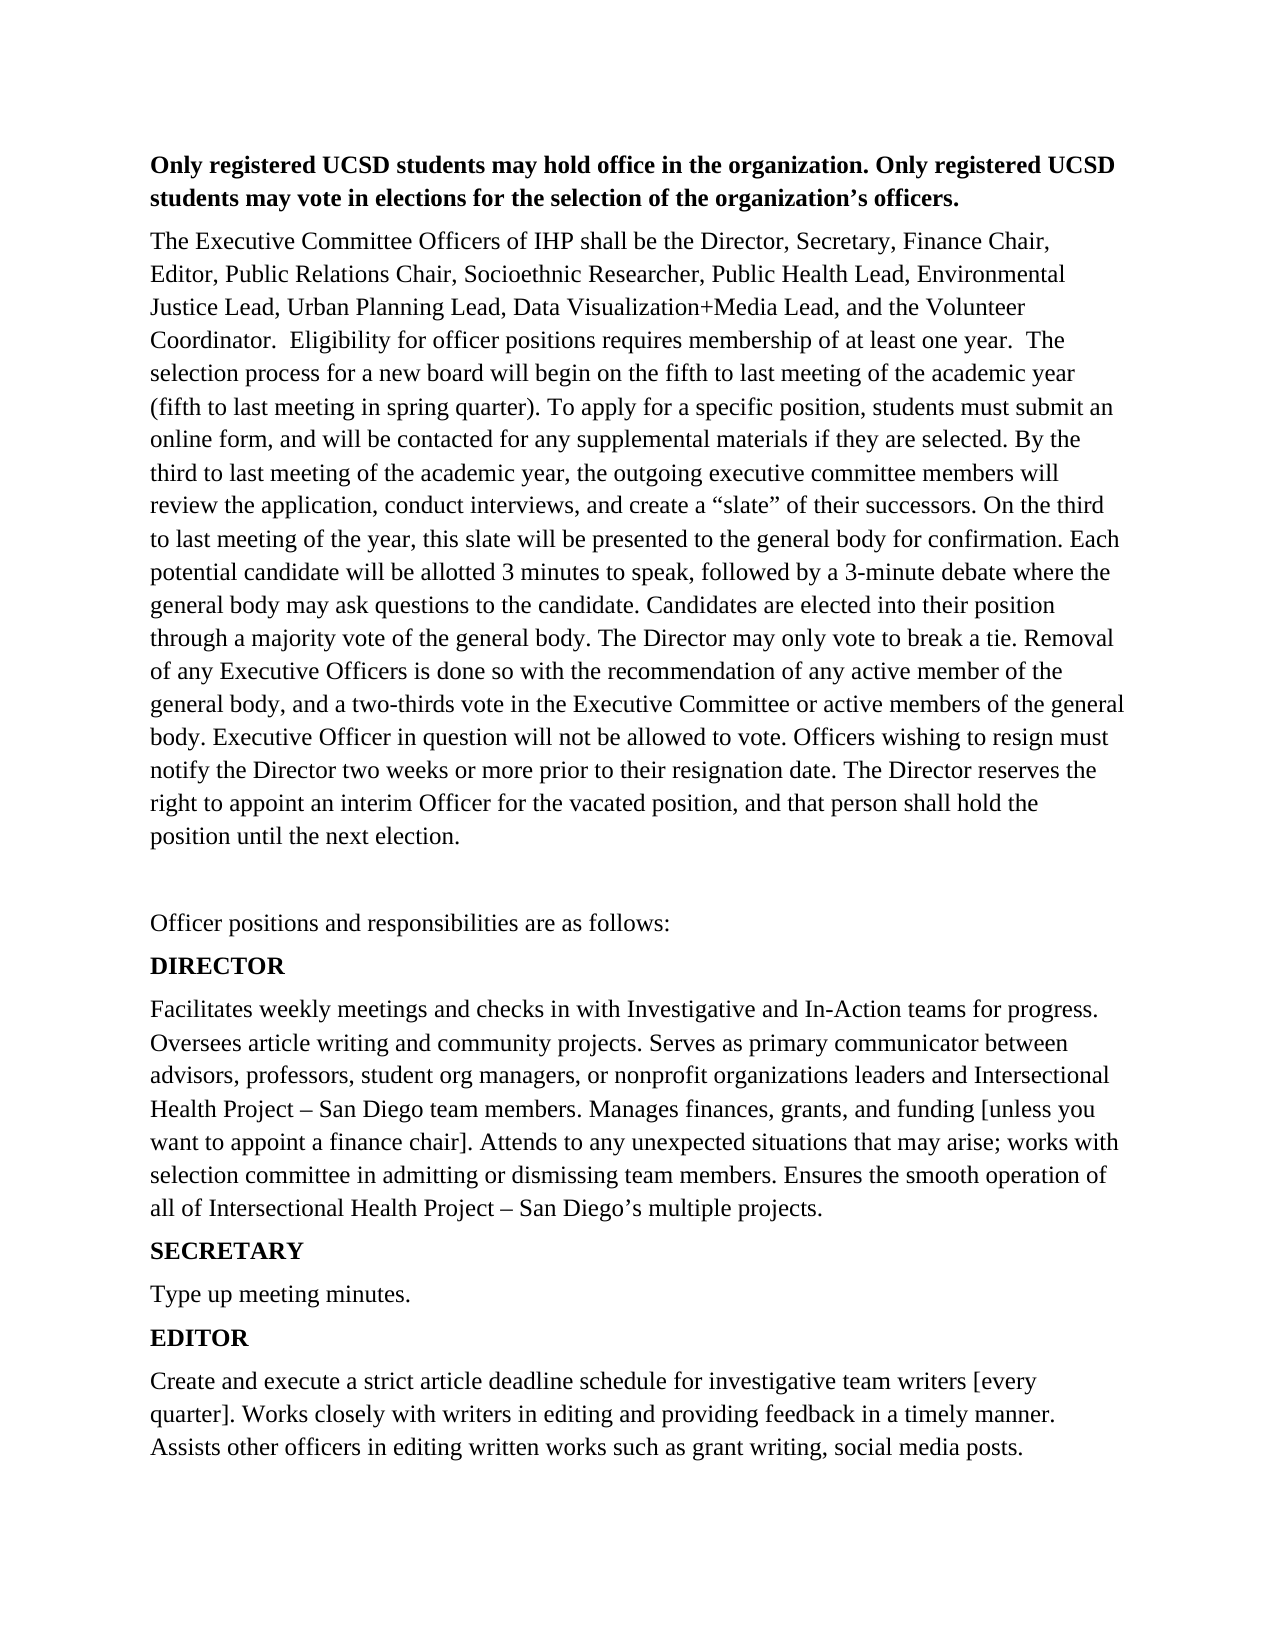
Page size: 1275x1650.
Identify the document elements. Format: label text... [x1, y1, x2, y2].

text Facilitates weekly meetings and checks in with Investigative and In-Action teams for progress. Oversees article writing and community projects. Serves as primary communicator between advisors, professors, student org managers, or nonprofit organizations leaders and Intersectional Health Project – San Diego team members. Manages finances, grants, and funding [unless you want to appoint a finance chair]. Attends to any unexpected situations that may arise; works with selection committee in admitting or dismissing team members. Ensures the smooth operation of all of Intersectional Health Project – San Diego’s multiple projects. [150, 994, 1125, 1221]
text DIRECTOR [150, 951, 1125, 980]
text Officer positions and responsibilities are as follows: [150, 908, 1125, 936]
text EDITOR [150, 1323, 1125, 1352]
text Type up meeting minutes. [150, 1279, 1125, 1308]
text The Executive Committee Officers of IHP shall be the Director, Secretary, Finance Chair, Editor, Public Relations Chair, Socioethnic Researcher, Public Health Lead, Environmental Justice Lead, Urban Planning Lead, Data Visualization+Media Lead, and the Volunteer Coordinator. Eligibility for officer positions requires membership of at least one year. The selection process for a new board will begin on the fifth to last meeting of the academic year (fifth to last meeting in spring quarter). To apply for a specific position, students must submit an online form, and will be contacted for any supplemental materials if they are selected. By the third to last meeting of the academic year, the outgoing executive committee members will review the application, conduct interviews, and create a “slate” of their successors. On the third to last meeting of the year, this slate will be presented to the general body for confirmation. Each potential candidate will be allotted 3 minutes to speak, followed by a 3-minute debate where the general body may ask questions to the candidate. Candidates are elected into their position through a majority vote of the general body. The Director may only vote to break a tie. Removal of any Executive Officers is done so with the recommendation of any active member of the general body, and a two-thirds vote in the Executive Committee or active members of the general body. Executive Officer in question will not be allowed to vote. Officers wishing to resign must notify the Director two weeks or more prior to their resignation date. The Director reserves the right to appoint an interim Officer for the vacated position, and that person shall hold the position until the next election. [150, 226, 1125, 849]
text Create and execute a strict article deadline schedule for investigative team writers [every quarter]. Works closely with writers in editing and providing feedback in a timely manner. Assists other officers in editing written works such as grant writing, social media posts. [150, 1366, 1125, 1461]
text Only registered UCSD students may hold office in the organization. Only registered UCSD students may vote in elections for the selection of the organization’s officers. [150, 150, 1125, 212]
text SECRETARY [150, 1236, 1125, 1265]
